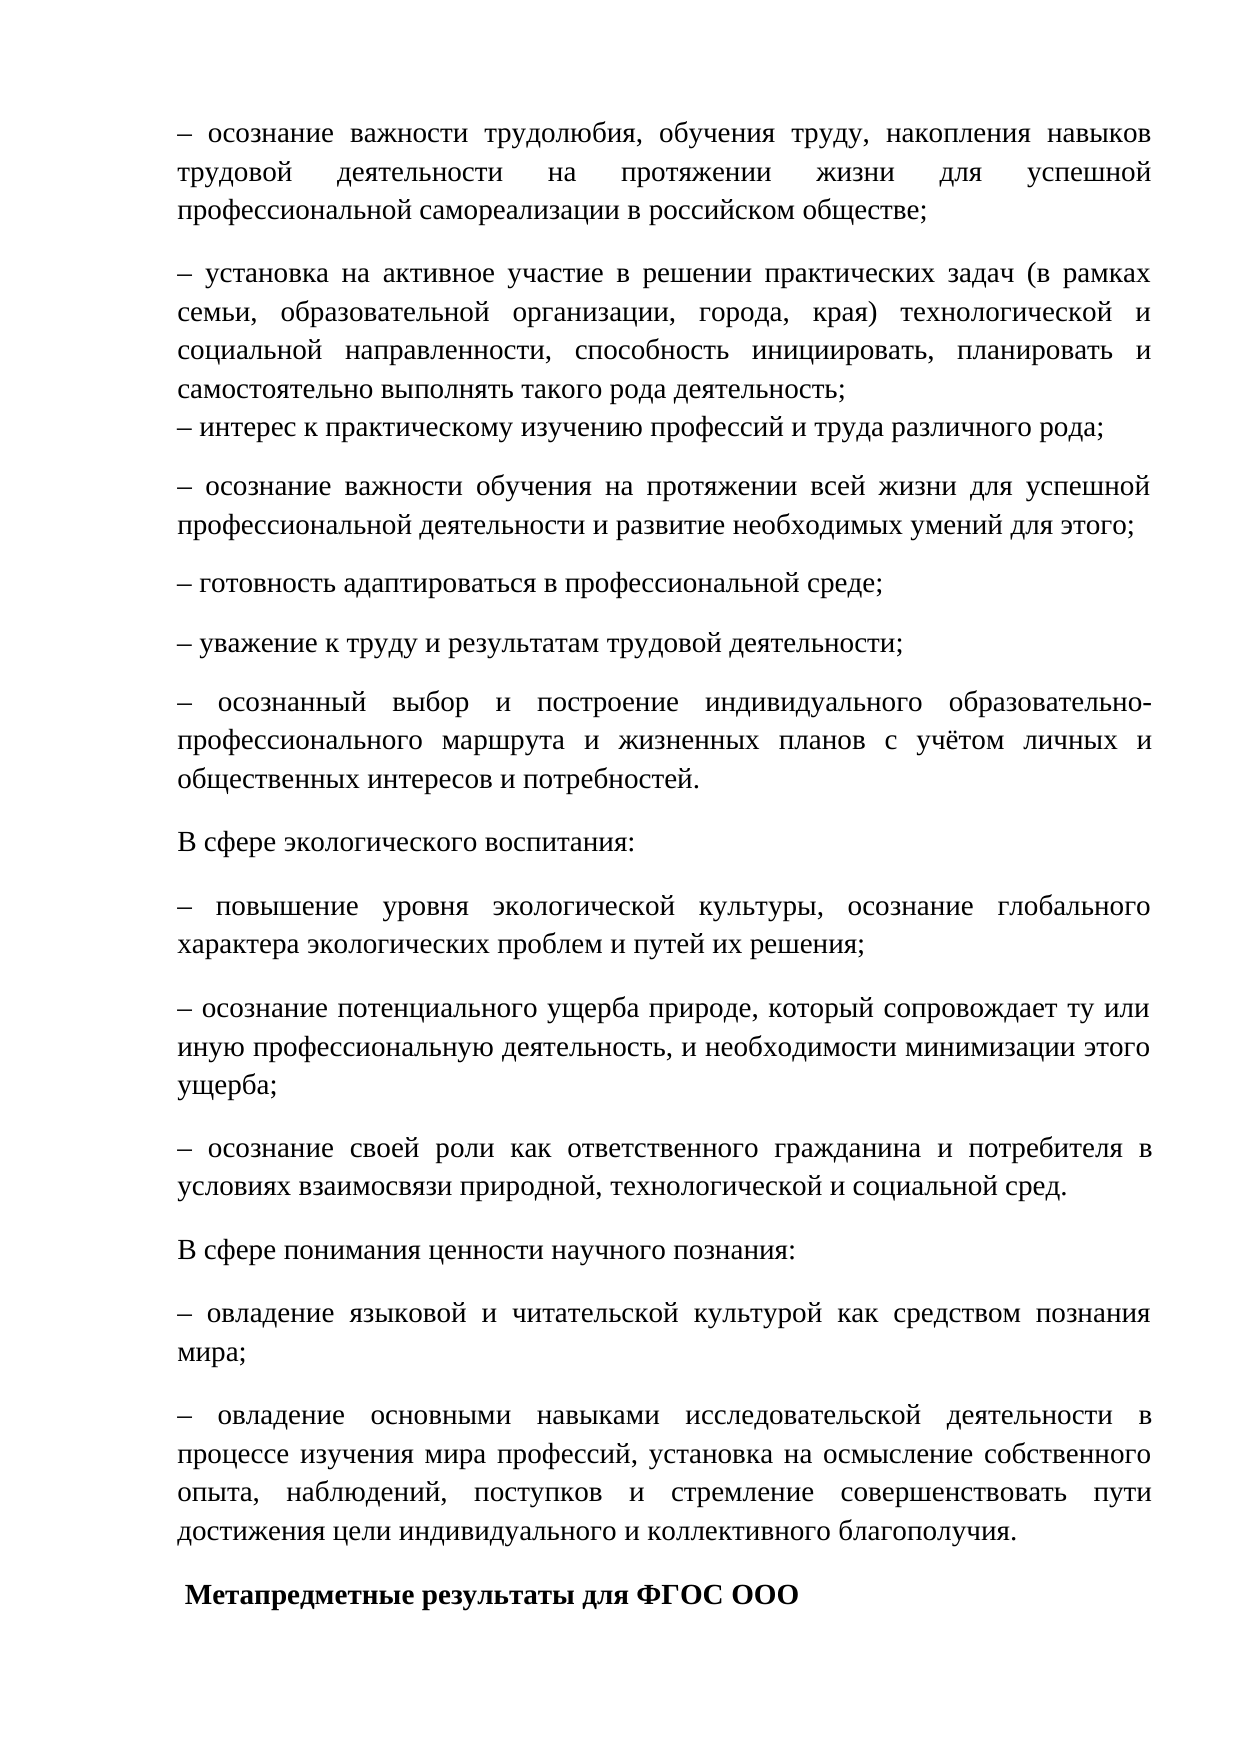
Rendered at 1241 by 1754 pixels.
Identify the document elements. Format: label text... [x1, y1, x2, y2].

list установка на активное участие в решении практических задач (в рамках семьи, образовательной организации, города, края) технологической и социальной направленности, способность инициировать, планировать и самостоятельно выполнять такого рода деятельность; [177, 255, 1151, 404]
list осознание важности обучения на протяжении всей жизни для успешной профессиональной деятельности и развитие необходимых умений для этого; [177, 468, 1151, 540]
list осознание важности трудолюбия, обучения труду, накопления навыков трудовой деятельности на протяжении жизни для успешной профессиональной самореализации в российском обществе; [177, 115, 1151, 226]
list интерес к практическому изучению профессий и труда различного рода; [177, 409, 1180, 443]
text В сфере понимания ценности научного познания: [177, 1232, 1180, 1266]
text В сфере экологического воспитания: [177, 824, 1180, 858]
list осознание потенциального ущерба природе, который сопровождает ту или иную профессиональную деятельность, и необходимости минимизации этого ущерба; [177, 990, 1151, 1101]
list осознание своей роли как ответственного гражданина и потребителя в условиях взаимосвязи природной, технологической и социальной сред. [177, 1130, 1153, 1201]
list готовность адаптироваться в профессиональной среде; [177, 566, 1180, 599]
list осознанный выбор и построение индивидуального образовательно- профессионального маршрута и жизненных планов с учётом личных и общественных интересов и потребностей. [177, 684, 1152, 794]
list овладение языковой и читательской культурой как средством познания мира; [177, 1296, 1151, 1368]
subtitle Метапредметные результаты для ФГОС ООО [184, 1577, 1180, 1611]
list повышение уровня экологической культуры, осознание глобального характера экологических проблем и путей их решения; [177, 888, 1151, 960]
list уважение к труду и результатам трудовой деятельности; [177, 625, 1180, 658]
list овладение основными навыками исследовательской деятельности в процессе изучения мира профессий, установка на осмысление собственного опыта, наблюдений, поступков и стремление совершенствовать пути достижения цели индивидуального и коллективного благополучия. [177, 1397, 1152, 1547]
